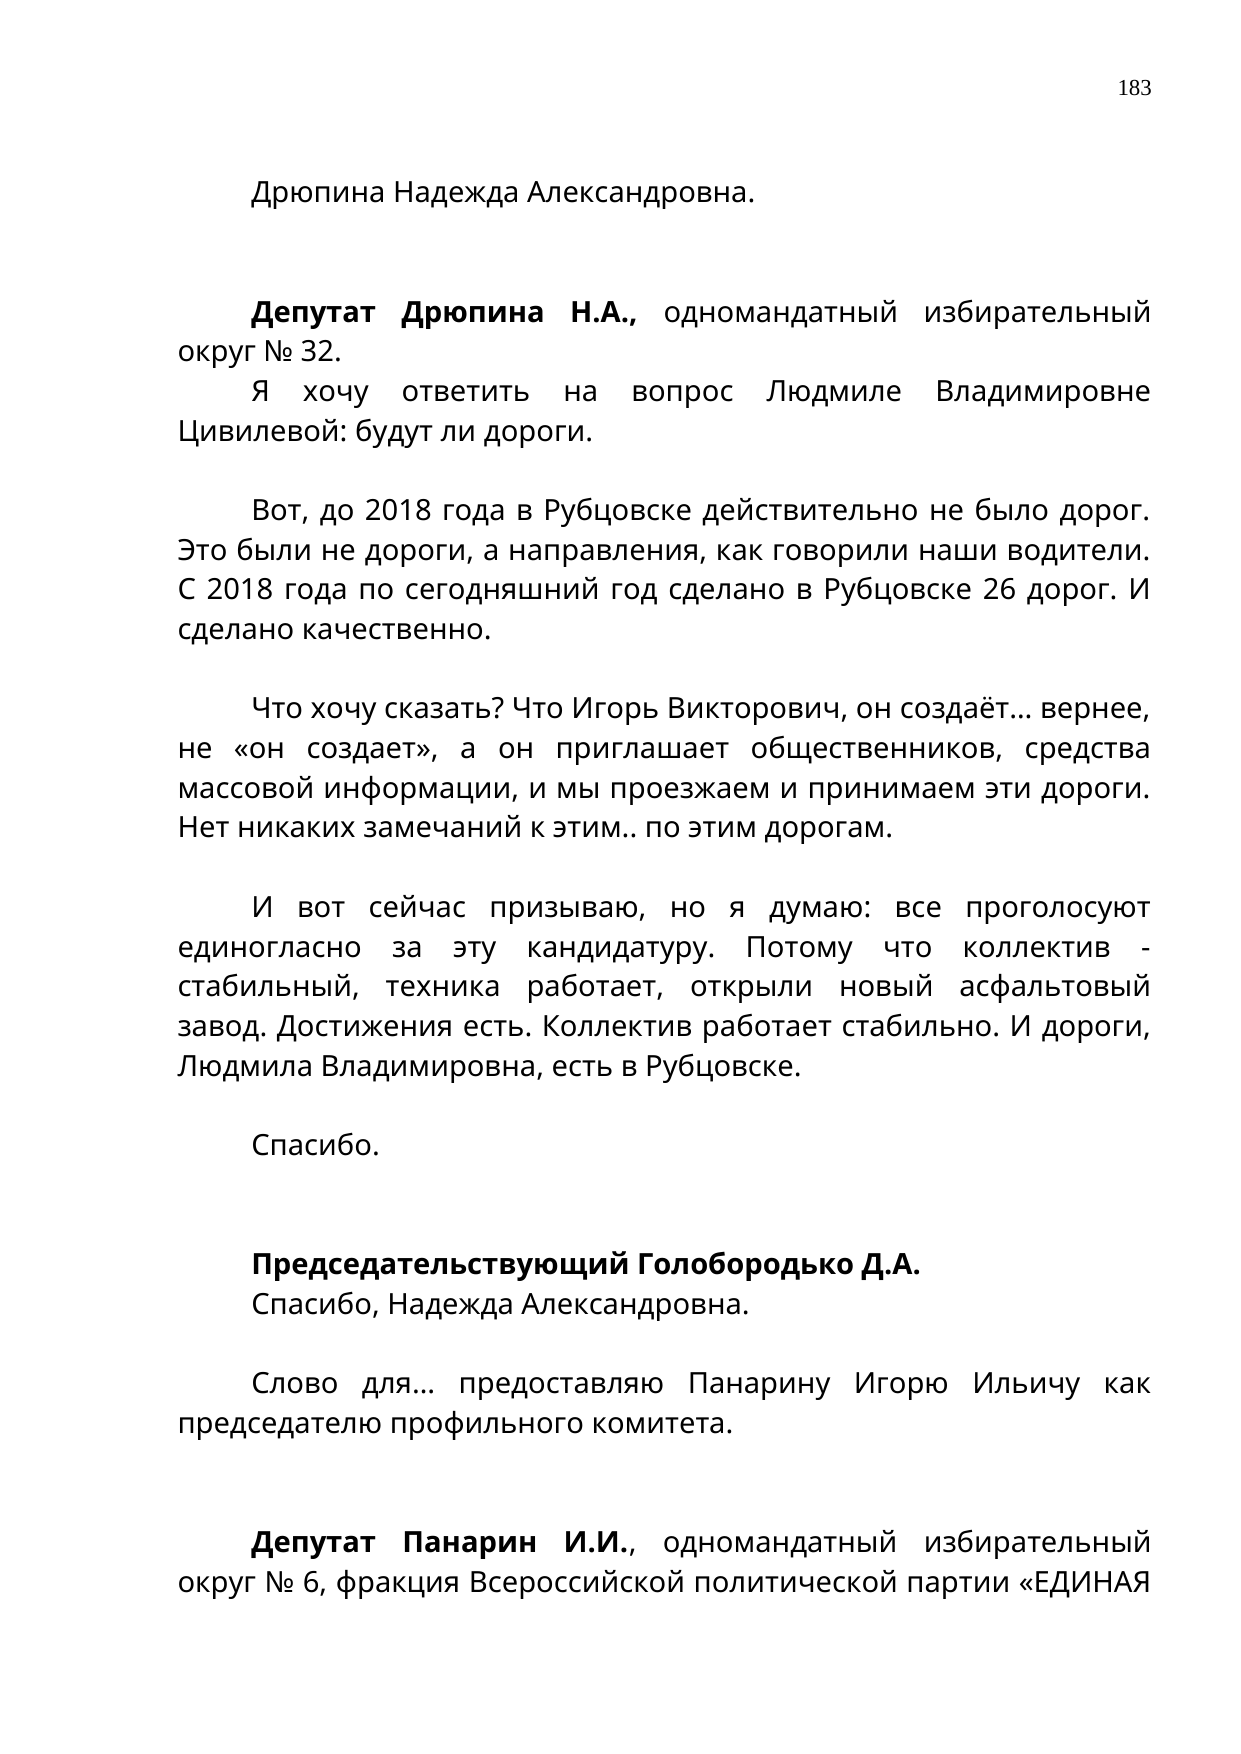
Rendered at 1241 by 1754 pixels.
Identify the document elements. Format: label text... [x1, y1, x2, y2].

text Председательствующий Голобородько Д.А. [177, 1243, 1152, 1283]
text Дрюпина Надежда Александровна. [177, 172, 1152, 211]
text Депутат Дрюпина Н.А., одномандатный избирательный округ № 32. [177, 291, 1152, 370]
text Я хочу ответить на вопрос Людмиле Владимировне Цивилевой: будут ли дороги. [177, 370, 1152, 449]
text Что хочу сказать? Что Игорь Викторович, он создаёт… вернее, не «он создает», а он приглашает общественников, средства массовой информации, и мы проезжаем и принимаем эти дороги. Нет никаких замечаний к этим.. по этим дорогам. [177, 688, 1152, 846]
text Спасибо. [177, 1124, 1152, 1164]
text И вот сейчас призываю, но я думаю: все проголосуют единогласно за эту кандидатуру. Потому что коллектив - стабильный, техника работает, открыли новый асфальтовый завод. Достижения есть. Коллектив работает стабильно. И дороги, Людмила Владимировна, есть в Рубцовске. [177, 886, 1152, 1084]
text Спасибо, Надежда Александровна. [177, 1283, 1152, 1323]
text Вот, до 2018 года в Рубцовске действительно не было дорог. Это были не дороги, а направления, как говорили наши водители. С 2018 года по сегодняшний год сделано в Рубцовске 26 дорог. И сделано качественно. [177, 489, 1152, 648]
text Слово для… предоставляю Панарину Игорю Ильичу как председателю профильного комитета. [177, 1362, 1152, 1442]
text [177, 1521, 1152, 1601]
